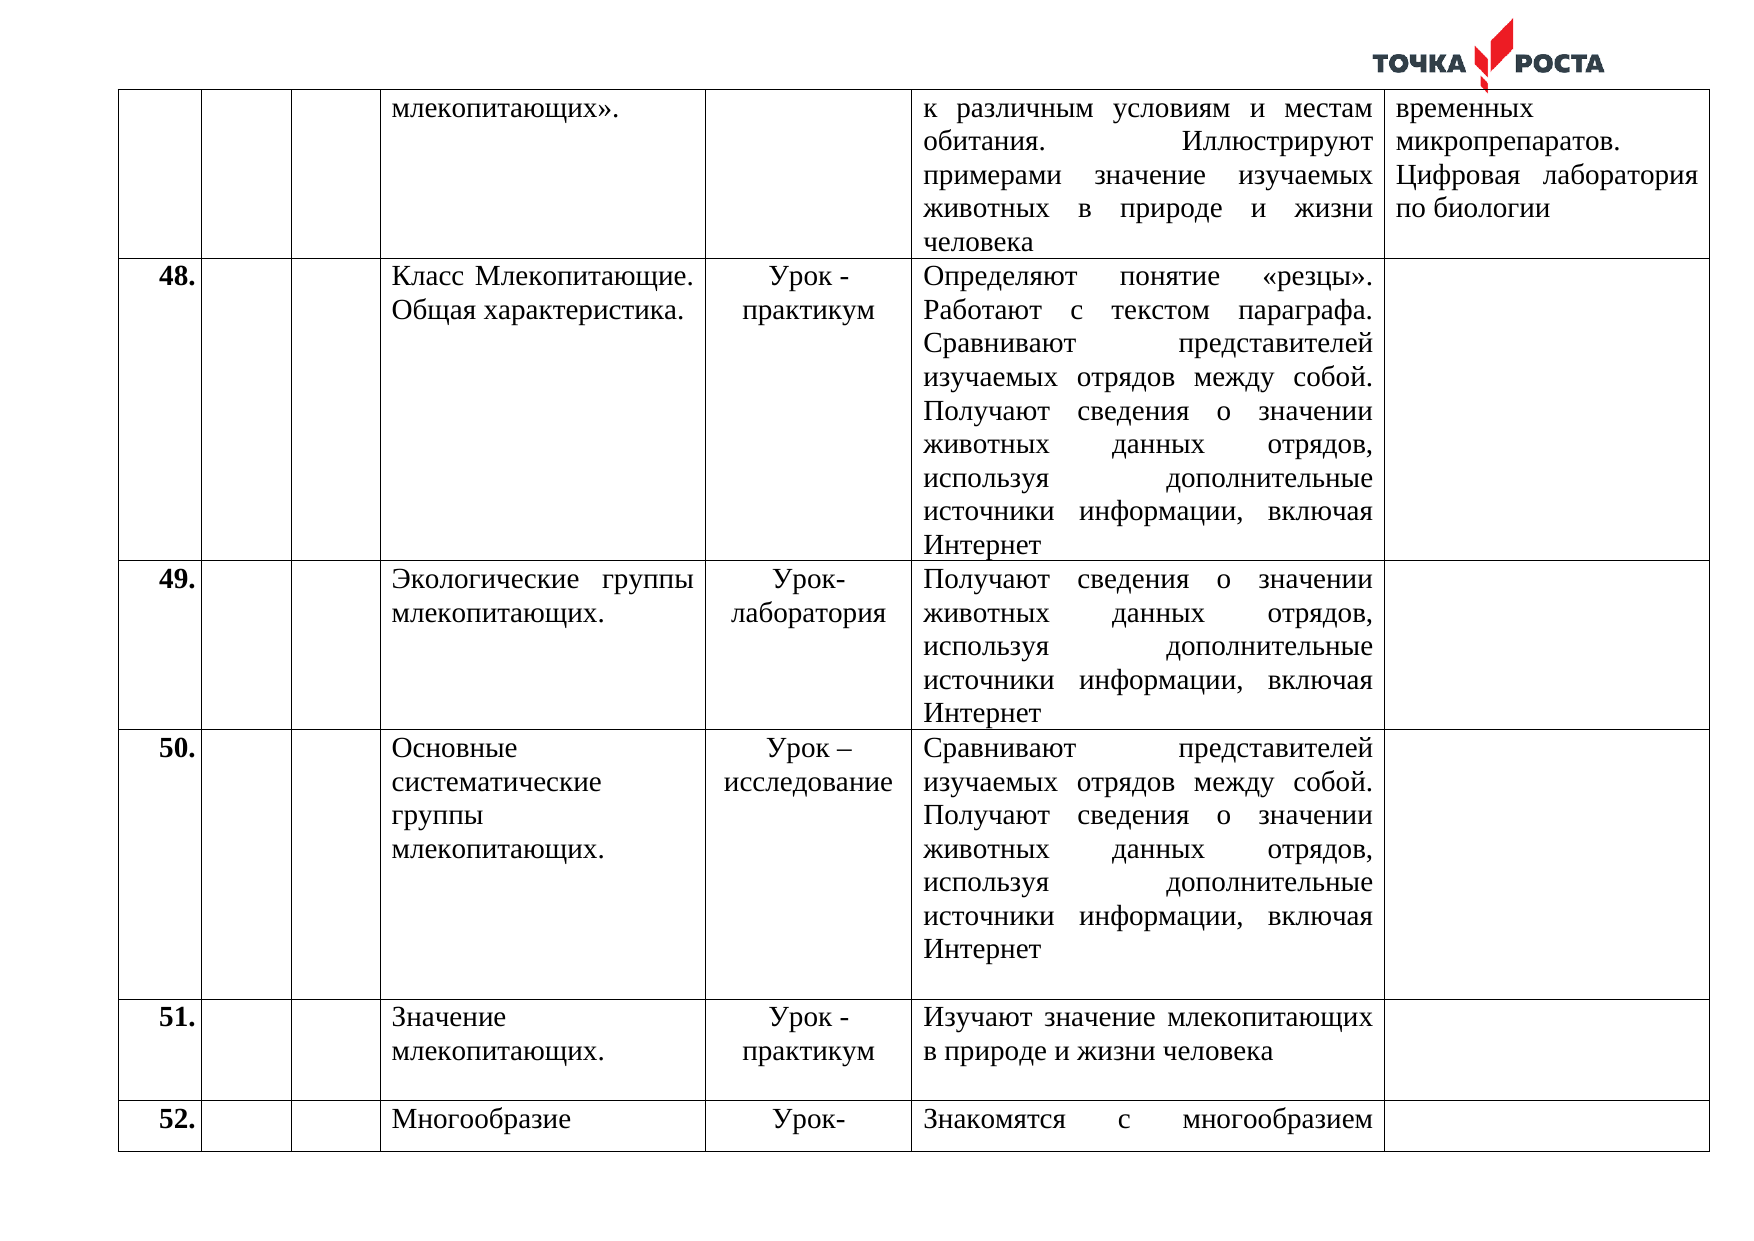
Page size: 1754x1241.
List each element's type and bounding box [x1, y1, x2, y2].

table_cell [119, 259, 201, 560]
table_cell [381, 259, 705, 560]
picture [1336, 0, 1637, 89]
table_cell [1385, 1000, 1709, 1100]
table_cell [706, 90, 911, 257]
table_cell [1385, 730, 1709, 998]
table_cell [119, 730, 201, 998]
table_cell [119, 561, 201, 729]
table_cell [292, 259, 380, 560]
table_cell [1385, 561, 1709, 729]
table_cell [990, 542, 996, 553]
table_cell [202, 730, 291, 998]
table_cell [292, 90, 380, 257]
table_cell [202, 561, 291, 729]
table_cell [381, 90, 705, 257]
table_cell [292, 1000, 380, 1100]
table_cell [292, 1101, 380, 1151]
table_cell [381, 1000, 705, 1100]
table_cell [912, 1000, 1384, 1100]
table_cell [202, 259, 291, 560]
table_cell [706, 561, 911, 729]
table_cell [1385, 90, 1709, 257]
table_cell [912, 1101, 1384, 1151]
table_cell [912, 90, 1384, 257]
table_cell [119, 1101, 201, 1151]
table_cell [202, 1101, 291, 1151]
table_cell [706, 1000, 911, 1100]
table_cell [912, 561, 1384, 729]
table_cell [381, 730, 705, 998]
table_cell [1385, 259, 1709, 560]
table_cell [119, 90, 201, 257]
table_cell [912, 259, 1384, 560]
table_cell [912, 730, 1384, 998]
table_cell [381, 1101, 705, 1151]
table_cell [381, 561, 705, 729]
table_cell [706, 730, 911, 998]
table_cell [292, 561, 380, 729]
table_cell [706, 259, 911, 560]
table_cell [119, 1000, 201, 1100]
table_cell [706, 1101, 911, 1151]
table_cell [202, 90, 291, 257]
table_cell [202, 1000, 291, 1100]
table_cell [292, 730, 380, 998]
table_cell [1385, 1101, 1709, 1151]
